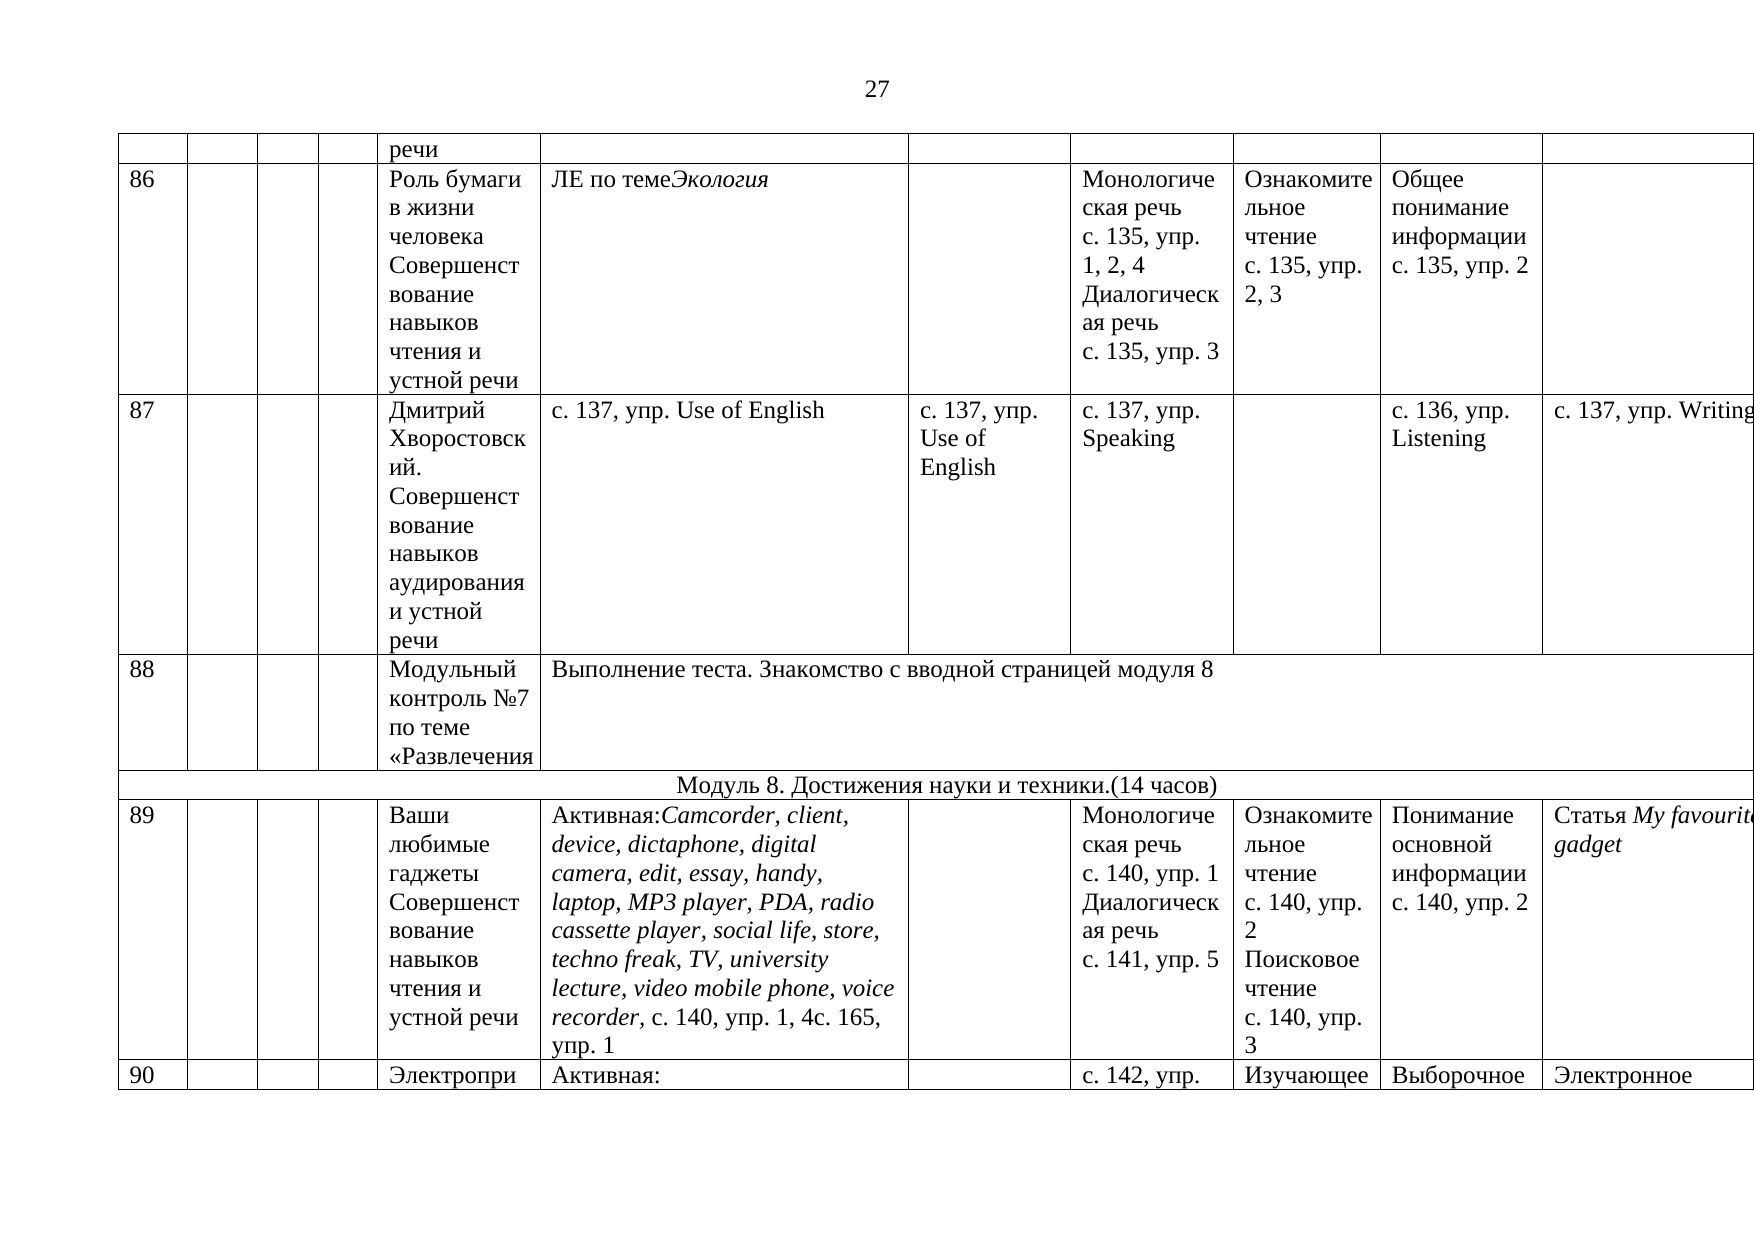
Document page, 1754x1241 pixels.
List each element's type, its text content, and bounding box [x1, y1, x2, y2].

table_cell Активная:Camcorder, client, device, dictaphone, digital camera, edit, essay, handy, laptop, MP3 player, PDA, radio cassette player, social life, store, techno freak, TV, university lecture, video mobile phone, voice recorder, c. 140, упр. 1, 4c. 165, упр. 1 [541, 800, 908, 1059]
table_cell с. 137, упр. Speaking [1071, 395, 1233, 653]
table_cell Статья My favourite gadget [1543, 800, 1753, 1059]
table_cell Монологическая речь c. 140, упр. 1 Диалогическая речь c. 141, упр. 5 [1071, 800, 1233, 1059]
table_cell с. 137, упр. Use of English [541, 395, 908, 653]
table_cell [1234, 1060, 1380, 1089]
table_cell Выполнение теста. Знакомство с вводной страницей модуля 8 [541, 655, 1753, 769]
table_cell [188, 134, 257, 163]
table_cell Роль бумаги в жизни человека Совершенствование навыков чтения и устной речи [378, 164, 540, 394]
table_cell 85 [119, 134, 187, 163]
table_cell [1543, 164, 1753, 394]
table_cell Понимание основной информации c. 140, упр. 2 [1381, 800, 1542, 1059]
table_cell [319, 395, 377, 653]
table_cell c. 142, упр. 1,3,5 [1071, 1060, 1233, 1089]
table_cell [1234, 395, 1380, 653]
table_cell с. 136, упр. Listening [1381, 395, 1542, 653]
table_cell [1381, 134, 1542, 163]
table_cell [909, 800, 1070, 1059]
table_cell Монологическая речь с. 135, упр. 1, 2, 4 Диалогическая речь с. 135, упр. 3 [1071, 164, 1233, 394]
table_cell 88 [119, 655, 187, 769]
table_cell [1234, 134, 1380, 163]
table_cell Ознакомительное чтение с. 135, упр. 2, 3 [1234, 164, 1380, 394]
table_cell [1381, 1060, 1542, 1089]
table_cell [258, 1060, 318, 1089]
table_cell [378, 134, 540, 163]
table_cell [258, 134, 318, 163]
table_cell Дмитрий Хворостовский. Совершенствование навыков аудирования и устной речи [378, 395, 540, 653]
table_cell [378, 1060, 540, 1089]
table_cell Общее понимание информации с. 135, упр. 2 [1381, 164, 1542, 394]
table_cell 86 [119, 164, 187, 394]
table_cell [258, 164, 318, 394]
table_cell [909, 1060, 1070, 1089]
table_cell [258, 655, 318, 769]
table_cell Модуль 8. Достижения науки и техники.(14 часов) [119, 771, 1753, 799]
table_cell [319, 800, 377, 1059]
table_cell [188, 1060, 257, 1089]
table_cell с. 137, упр. Use of English [909, 395, 1070, 653]
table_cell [1071, 134, 1233, 163]
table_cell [1543, 1060, 1753, 1089]
table_cell [319, 655, 377, 769]
table_cell 90 [119, 1060, 187, 1089]
table_cell Ваши любимые гаджеты Совершенствование навыков чтения и устной речи [378, 800, 540, 1059]
table_cell [188, 800, 257, 1059]
table_cell с. 137, упр. Writing [1543, 395, 1753, 653]
table_cell 87 [119, 395, 187, 653]
table_cell [319, 164, 377, 394]
table_cell [188, 655, 257, 769]
table_cell [188, 164, 257, 394]
table_cell [258, 395, 318, 653]
table_cell Модульный контроль №7 по теме «Развлечения [378, 655, 540, 769]
table_cell [909, 164, 1070, 394]
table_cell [1543, 134, 1753, 163]
table_cell 89 [119, 800, 187, 1059]
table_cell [541, 1060, 908, 1089]
table_cell Ознакомительное чтение c. 140, упр. 2 Поисковое чтение c. 140, упр. 3 [1234, 800, 1380, 1059]
table_cell [188, 395, 257, 653]
table_cell [258, 800, 318, 1059]
table_cell ЛЕ по темеЭкология [541, 164, 908, 394]
table_cell [319, 134, 377, 163]
table_cell [909, 134, 1070, 163]
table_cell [541, 134, 908, 163]
table_cell [319, 1060, 377, 1089]
